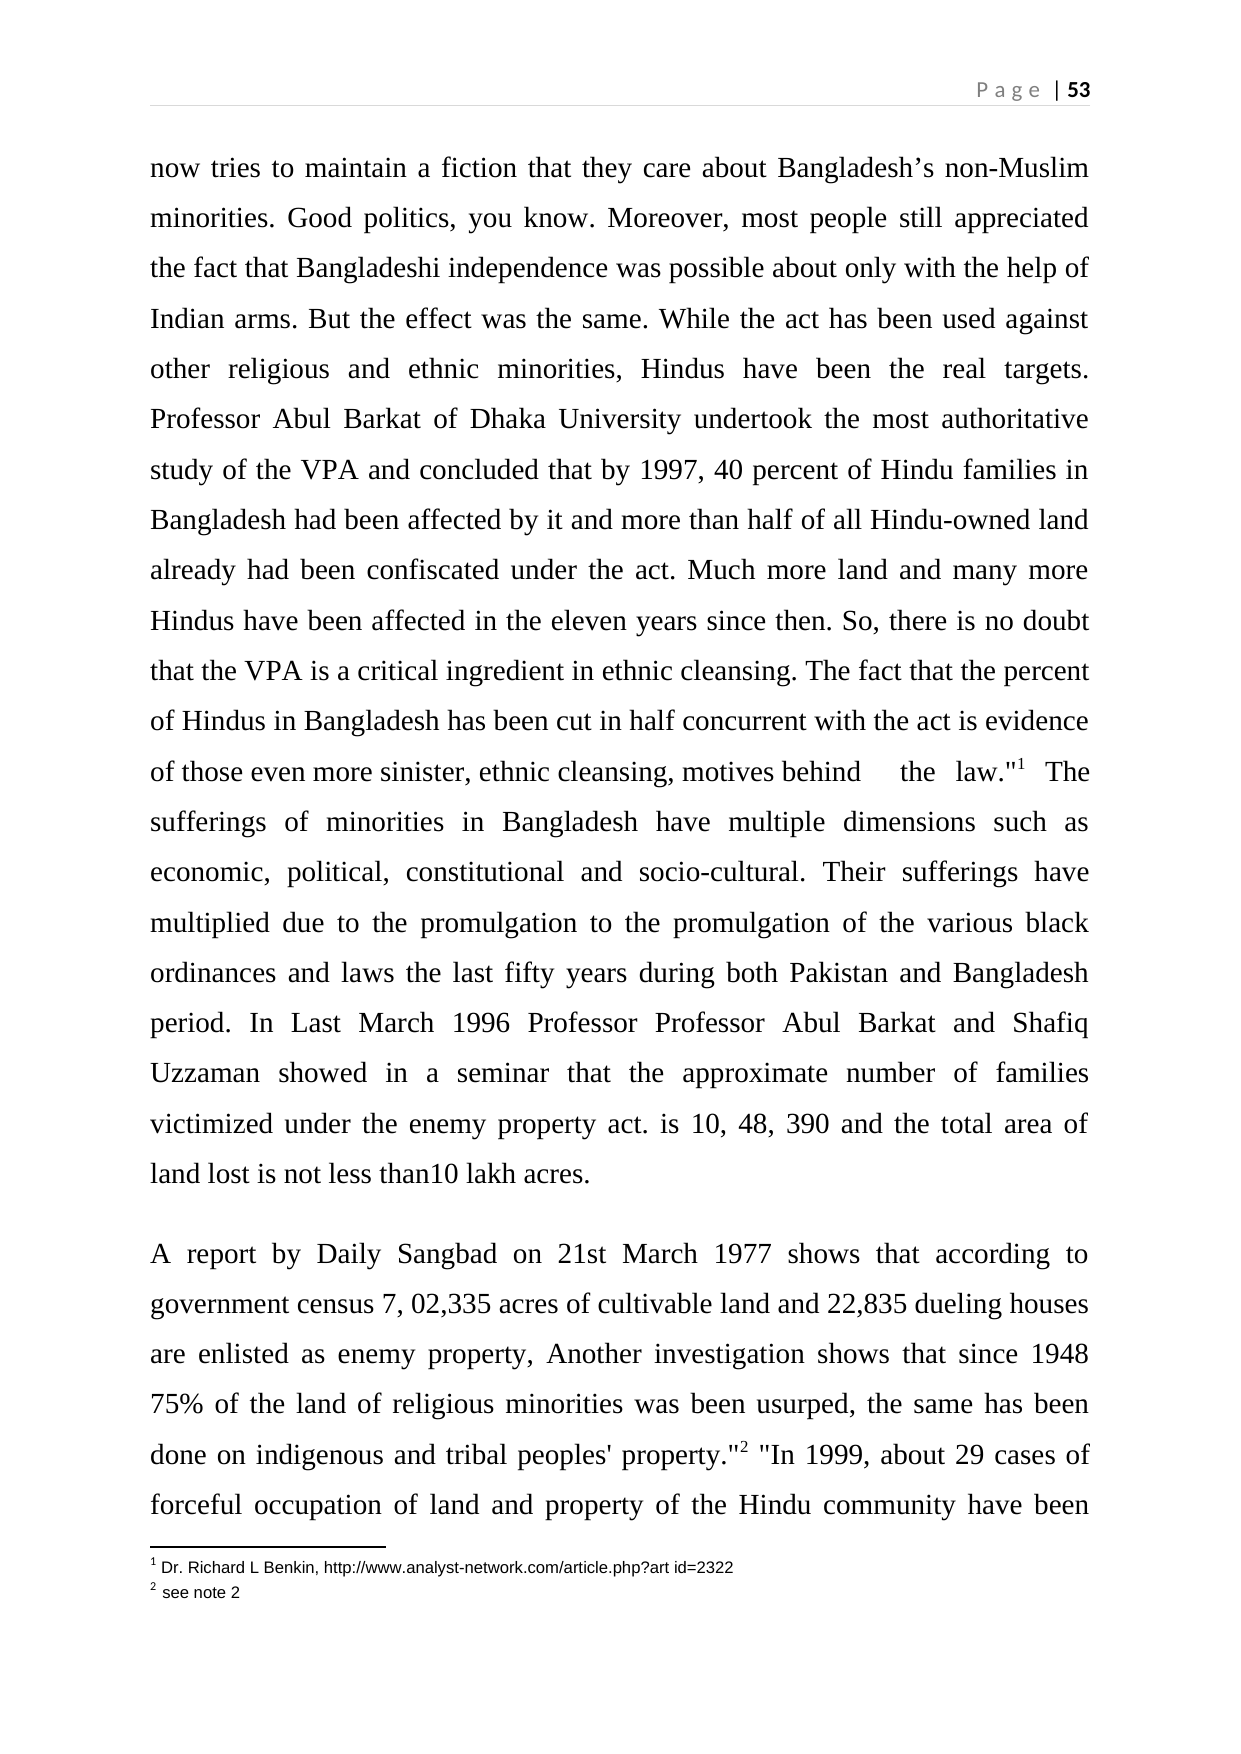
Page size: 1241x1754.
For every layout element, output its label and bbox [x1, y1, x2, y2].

text [150, 150, 1090, 1190]
text [150, 1236, 1090, 1521]
